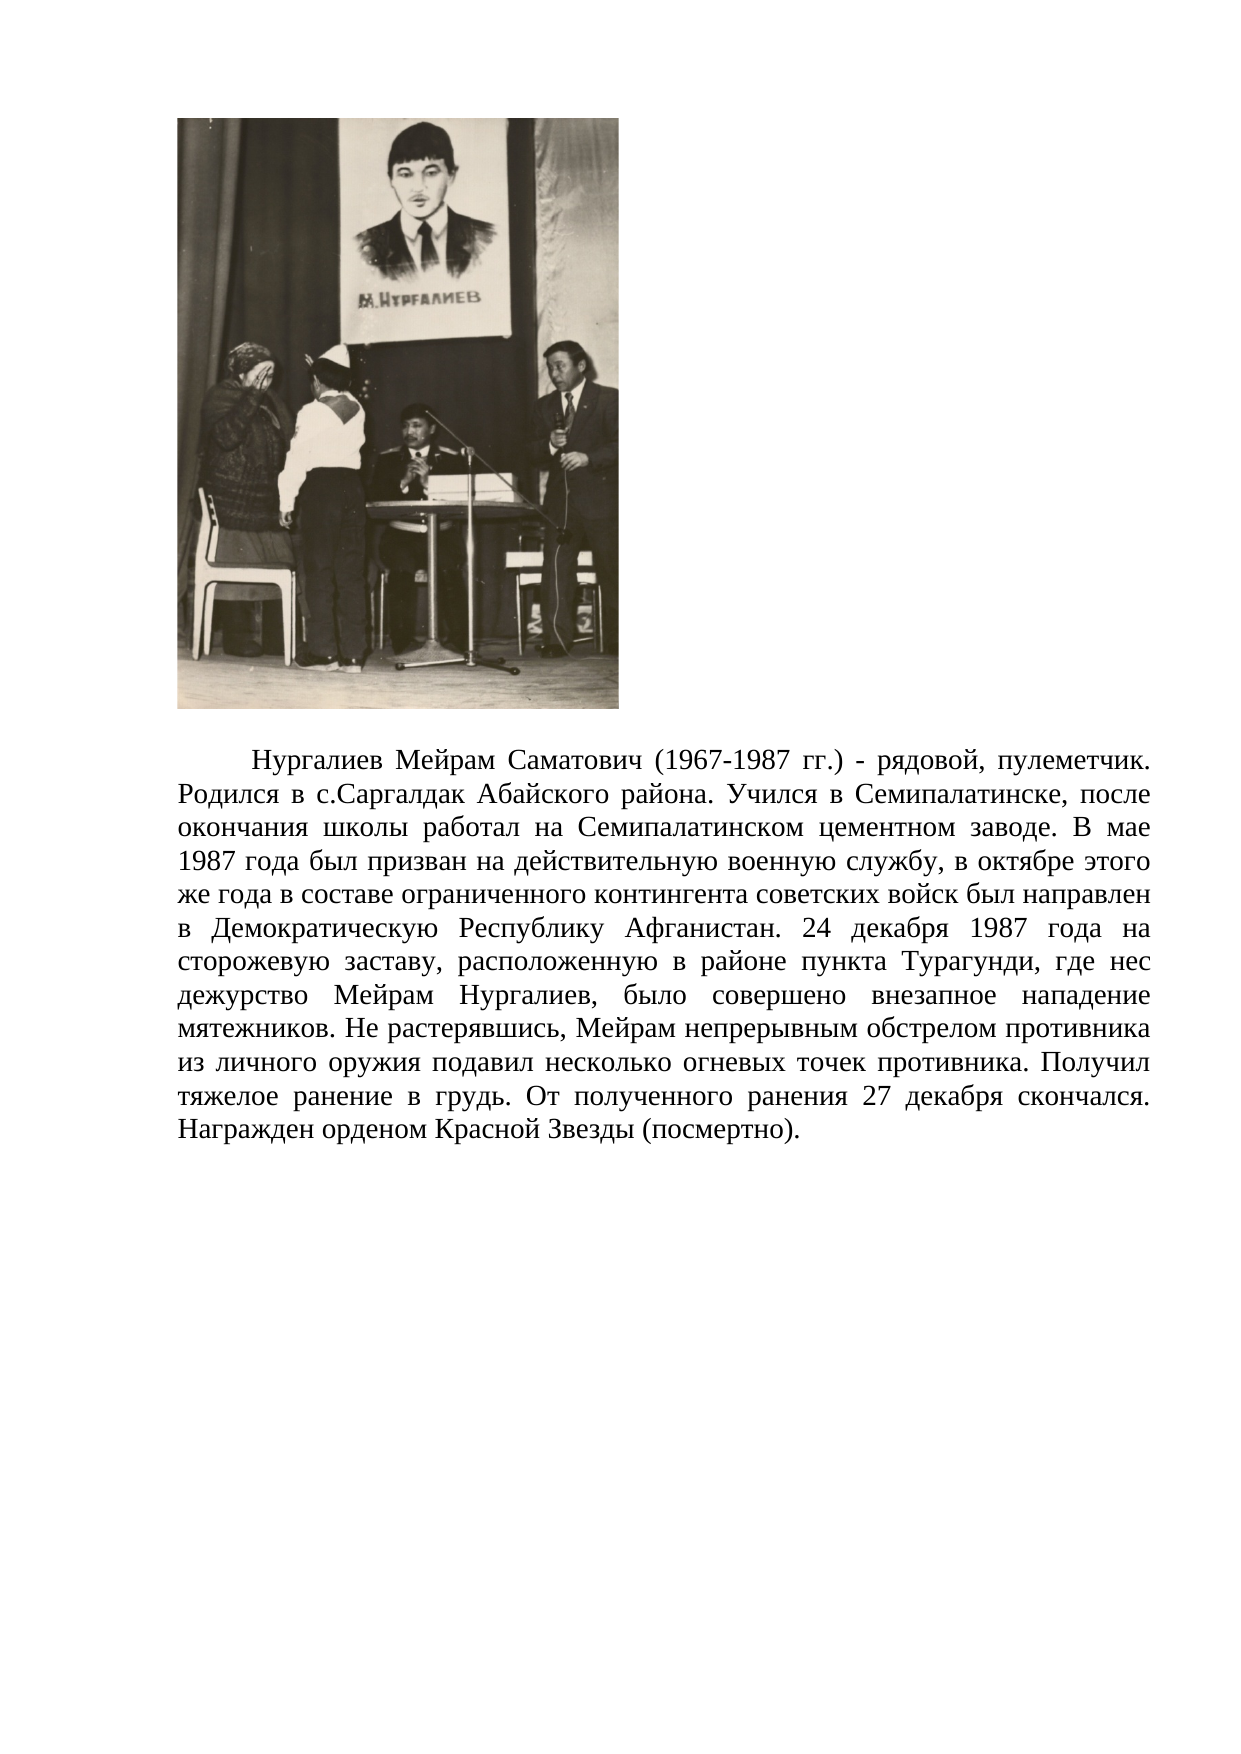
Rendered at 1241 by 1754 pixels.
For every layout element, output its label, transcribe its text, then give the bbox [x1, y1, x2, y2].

text Нургалиев Мейрам Саматович (1967-1987 гг.) - рядовой, пулеметчик. Родился в с.Саргалдак Абайского района. Учился в Семипалатинске, после окончания школы работал на Семипалатинском цементном заводе. В мае 1987 года был призван на действительную военную службу, в октябре этого же года в составе ограниченного контингента советских войск был направлен в Демократическую Республику Афганистан. 24 декабря 1987 года на сторожевую заставу, расположенную в районе пункта Турагунди, где нес дежурство Мейрам Нургалиев, было совершено внезапное нападение мятежников. Не растерявшись, Мейрам непрерывным обстрелом противника из личного оружия подавил несколько огневых точек противника. Получил тяжелое ранение в грудь. От полученного ранения 27 декабря скончался. Награжден орденом Красной Звезды (посмертно). [177, 742, 1152, 1145]
picture [177, 118, 619, 709]
